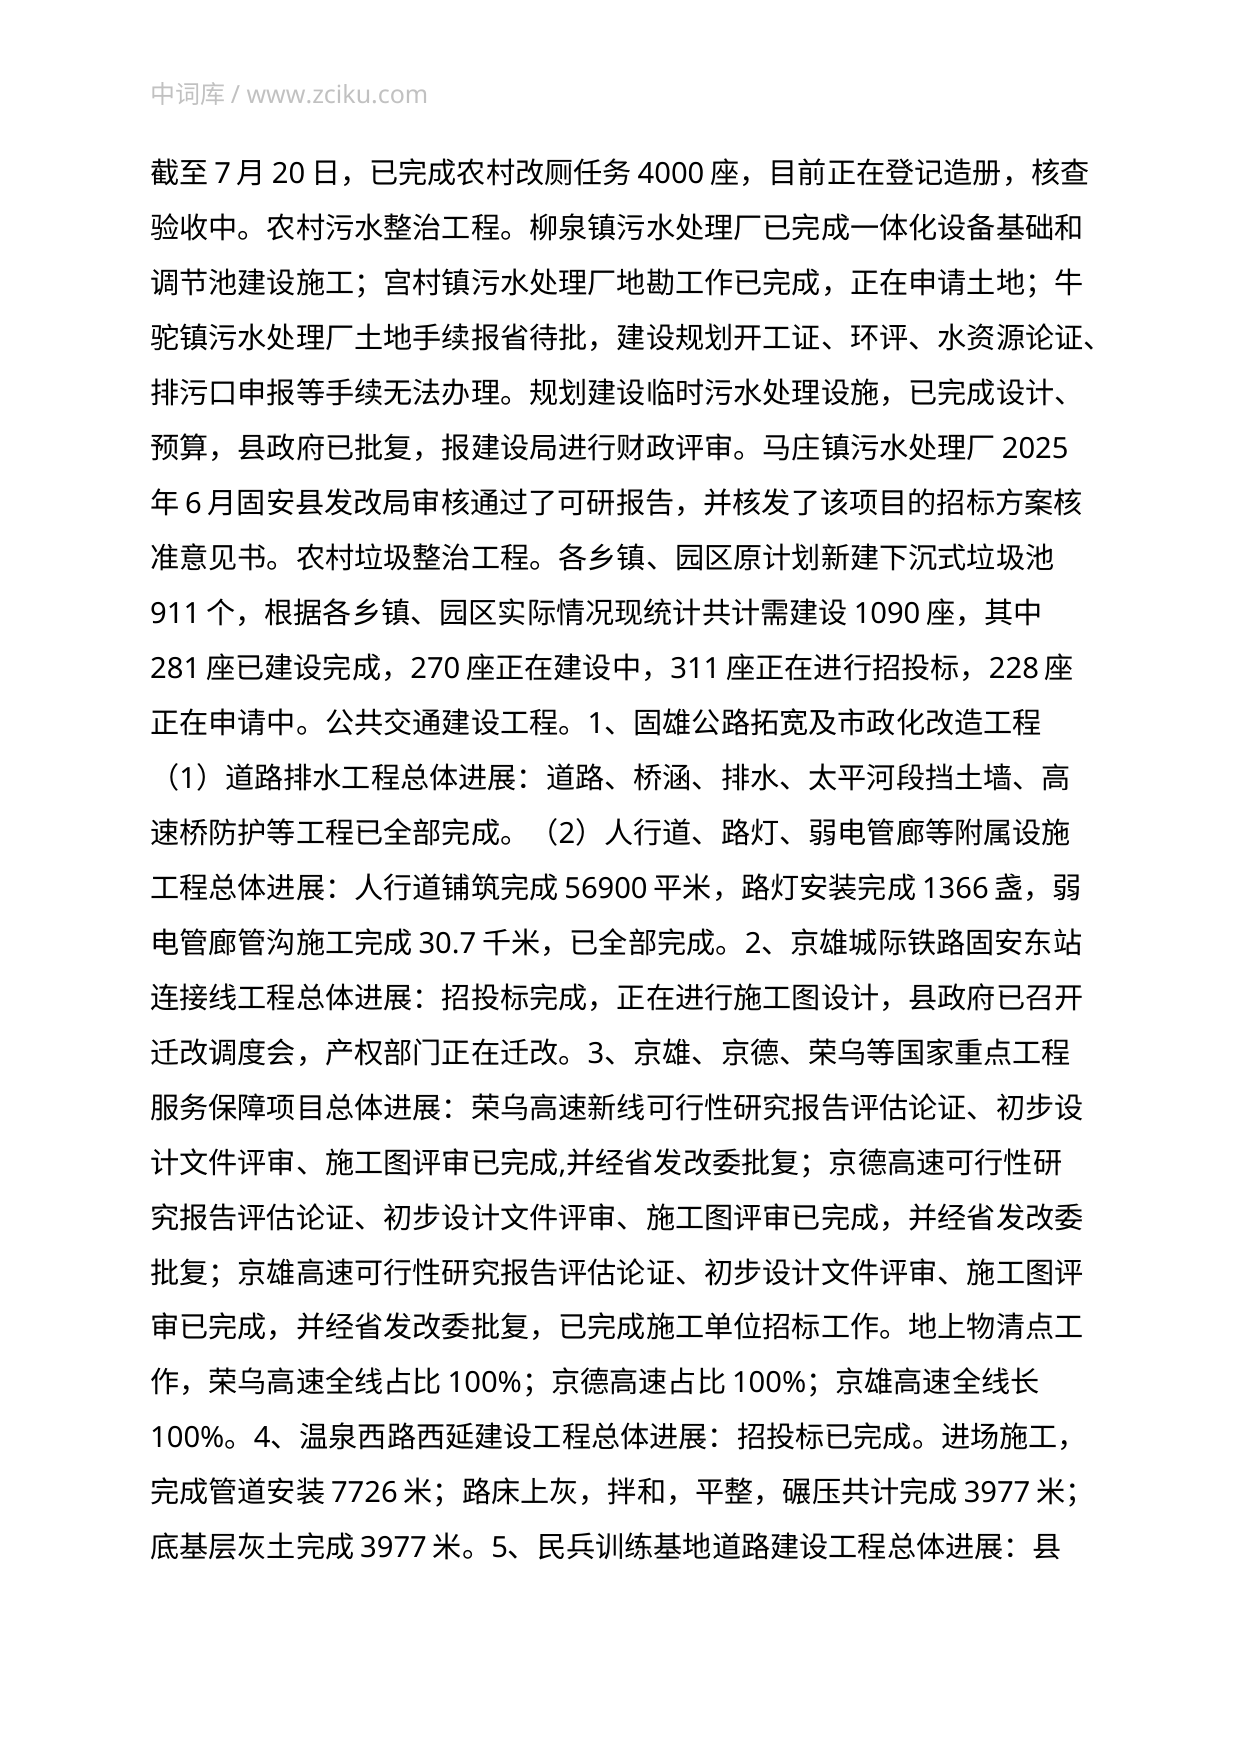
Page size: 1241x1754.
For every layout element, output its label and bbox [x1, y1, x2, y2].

text [150, 150, 1090, 1566]
